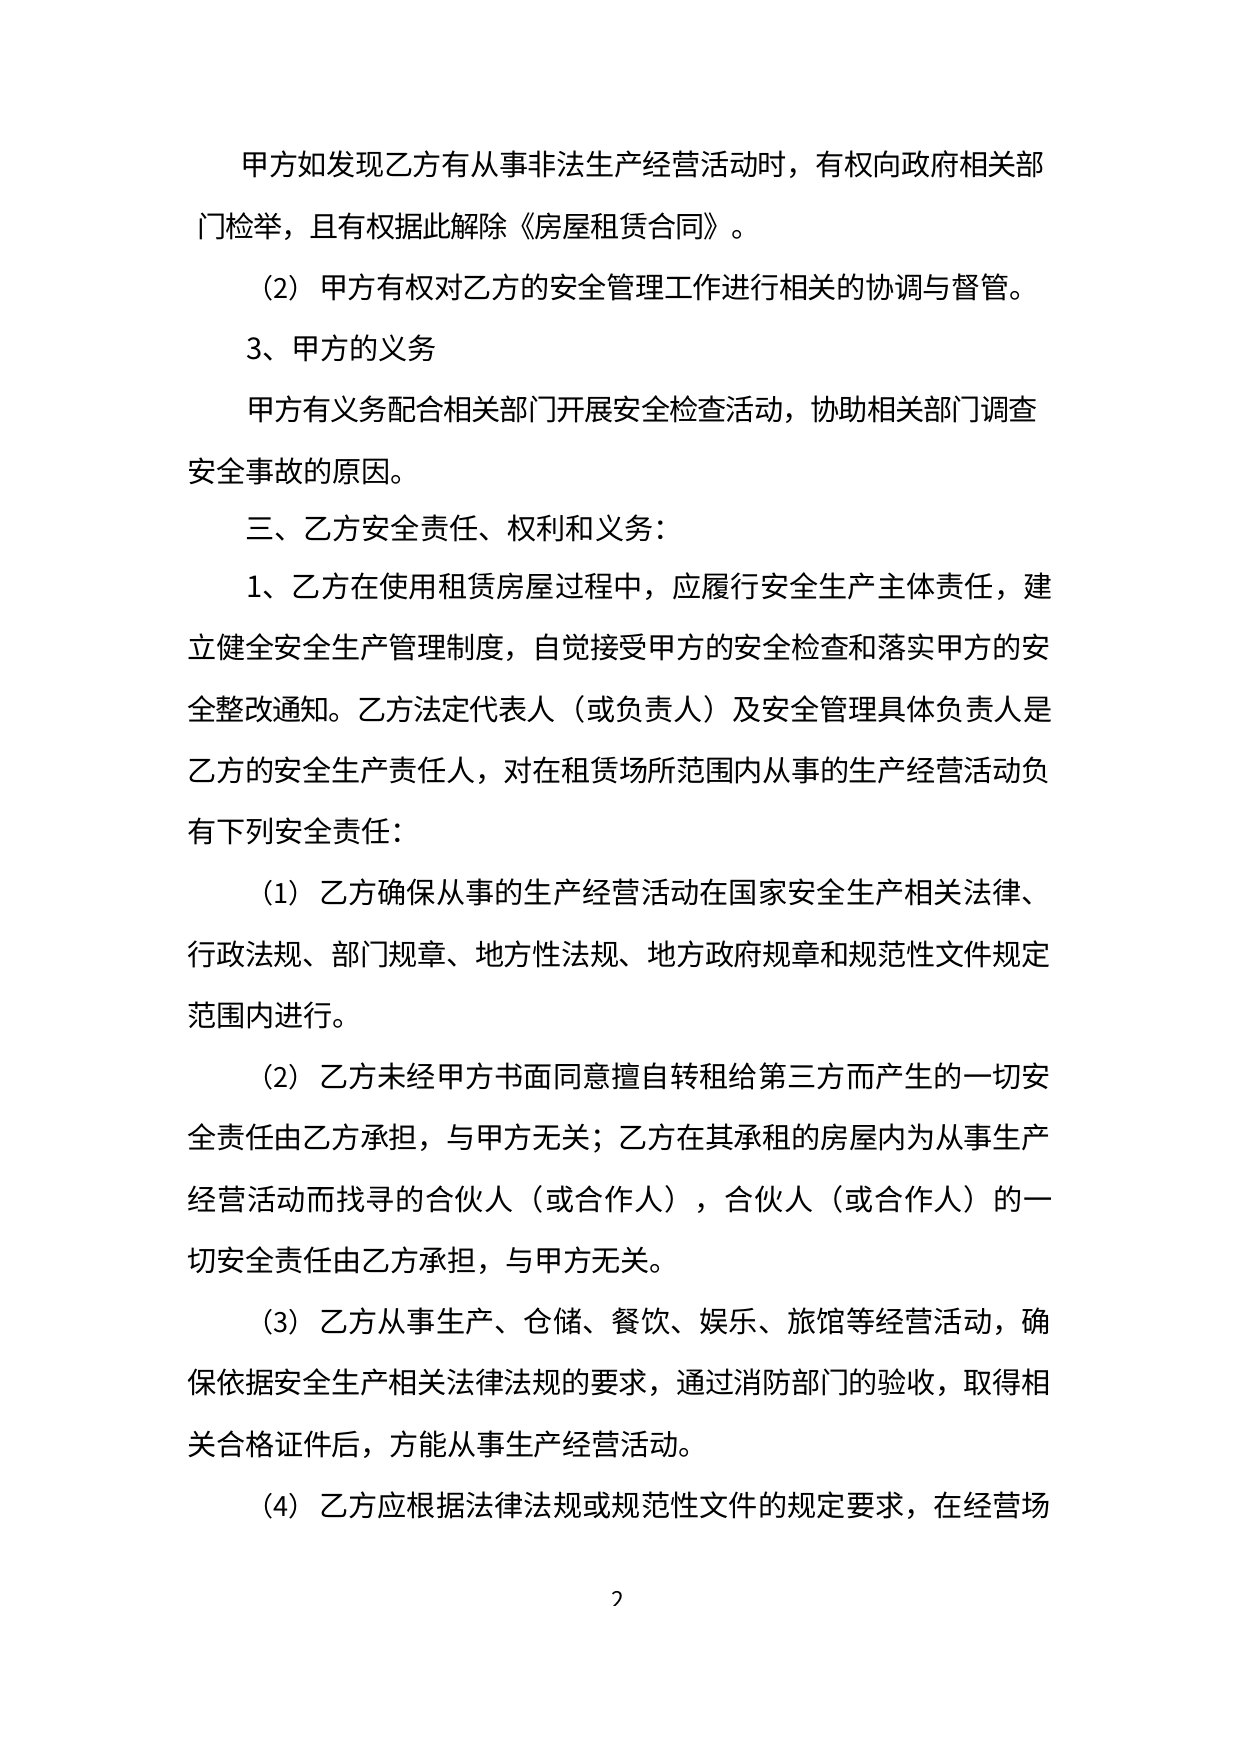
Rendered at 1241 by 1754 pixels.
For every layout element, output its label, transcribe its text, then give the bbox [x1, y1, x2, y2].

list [187, 1482, 1053, 1525]
list 乙方确保从事的生产经营活动在国家安全生产相关法律、行政法规、部门规章、地方性法规、地方政府规章和规范性文件规定范围内进行。 [187, 870, 1053, 1035]
text 1、乙方在使用租赁房屋过程中，应履行安全生产主体责任，建立健全安全生产管理制度，自觉接受甲方的安全检查和落实甲方的安全整改通知。乙方法定代表人（或负责人）及安全管理具体负责人是乙方的安全生产责任人，对在租赁场所范围内从事的生产经营活动负有下列安全责任： [187, 564, 1053, 851]
text 甲方如发现乙方有从事非法生产经营活动时，有权向政府相关部门检举，且有权据此解除《房屋租赁合同》。 [197, 142, 1048, 245]
text 甲方有义务配合相关部门开展安全检查活动，协助相关部门调查安全事故的原因。 [187, 387, 1053, 491]
list 乙方从事生产、仓储、餐饮、娱乐、旅馆等经营活动，确保依据安全生产相关法律法规的要求，通过消防部门的验收，取得相关合格证件后，方能从事生产经营活动。 [187, 1299, 1053, 1463]
list 甲方有权对乙方的安全管理工作进行相关的协调与督管。3、甲方的义务 [246, 264, 1048, 368]
text 三、乙方安全责任、权利和义务： [245, 509, 1132, 547]
list 乙方未经甲方书面同意擅自转租给第三方而产生的一切安全责任由乙方承担，与甲方无关；乙方在其承租的房屋内为从事生产经营活动而找寻的合伙人（或合作人），合伙人（或合作人）的一切安全责任由乙方承担，与甲方无关。 [187, 1054, 1053, 1280]
